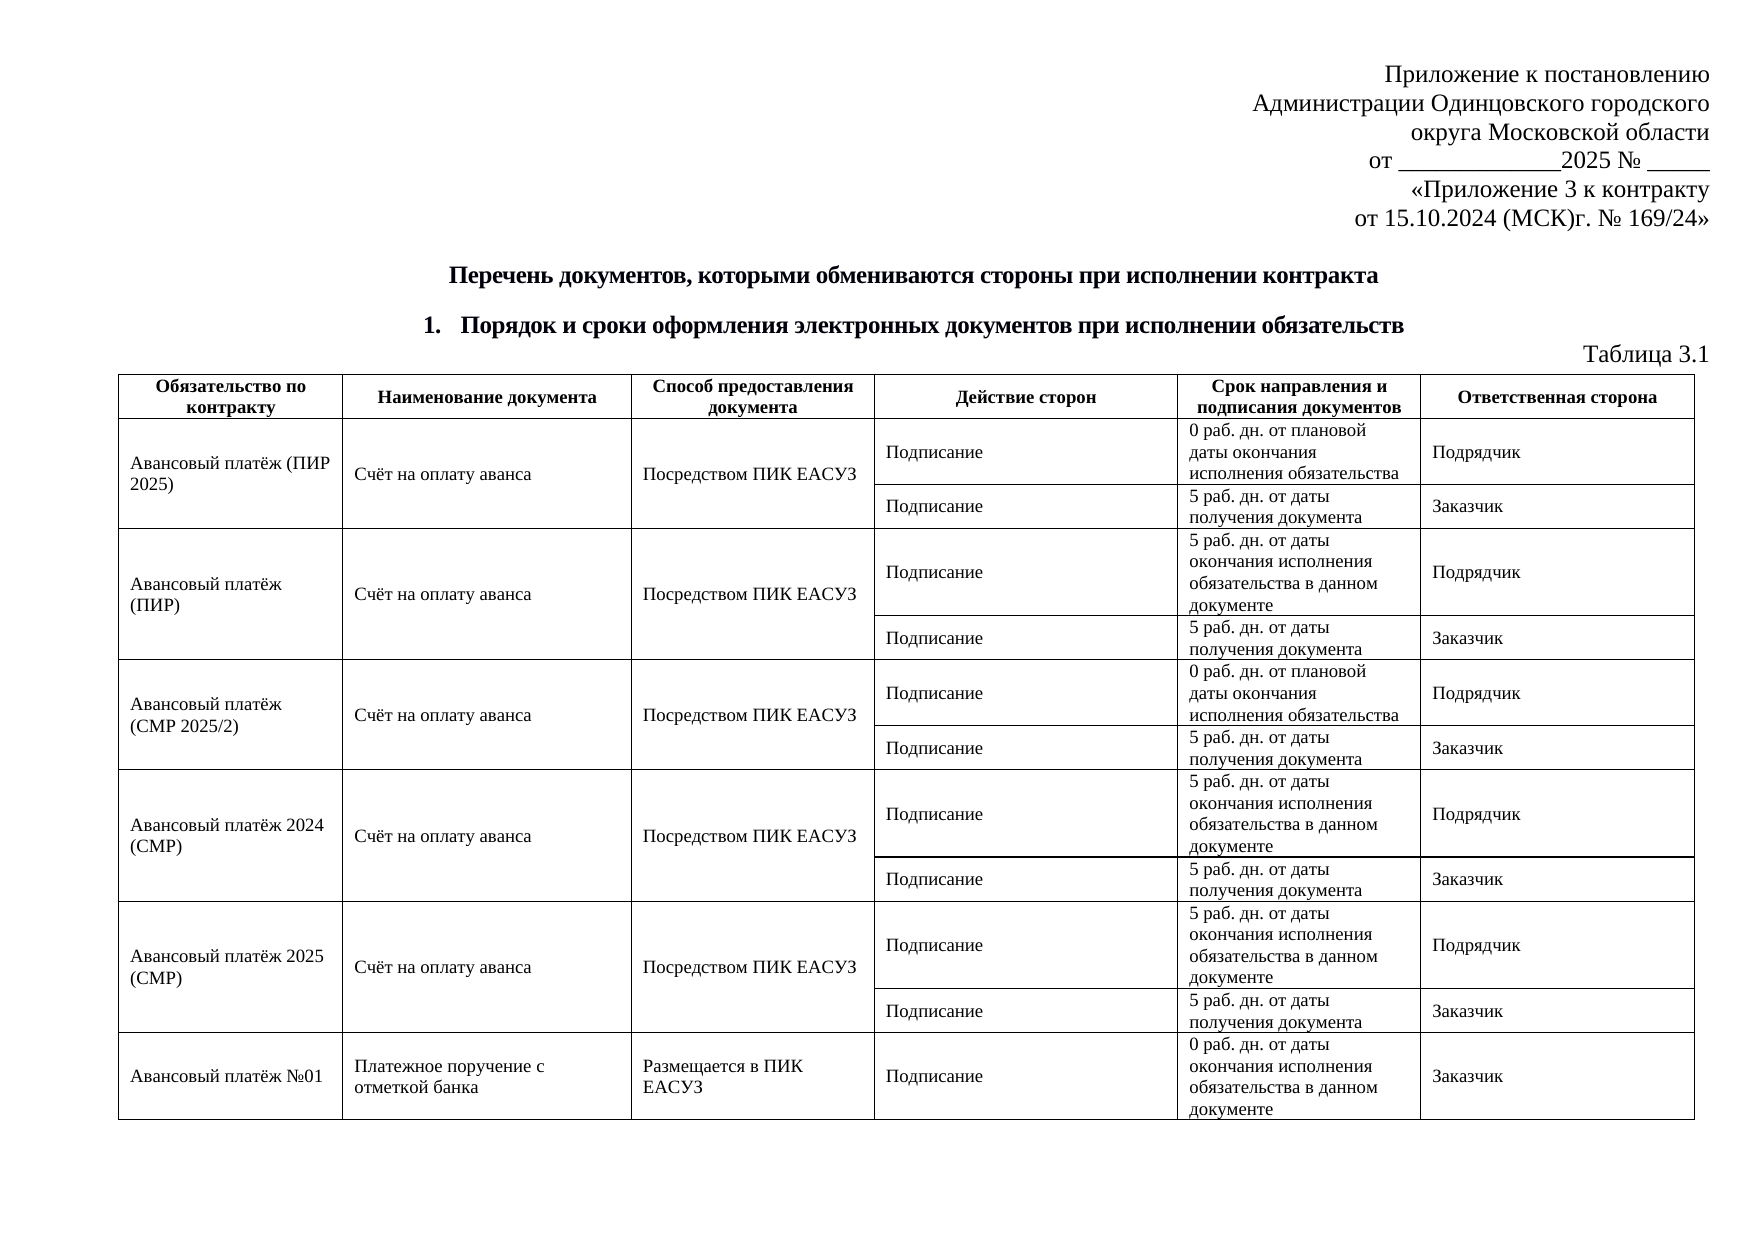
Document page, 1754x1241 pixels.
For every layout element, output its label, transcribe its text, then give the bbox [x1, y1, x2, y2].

table_cell Подписание [875, 989, 1177, 1032]
table_cell Подписание [875, 529, 1177, 615]
text от _____________2025 № _____ [118, 145, 1710, 174]
table_cell Авансовый платёж (СМР 2025/2) [119, 660, 342, 769]
table_cell Посредством ПИК ЕАСУЗ [632, 660, 874, 769]
table_cell Подписание [875, 485, 1177, 528]
table_cell Размещается в ПИК ЕАСУЗ [632, 1033, 874, 1119]
table_cell 5 раб. дн. от даты получения документа [1178, 616, 1420, 659]
list Порядок и сроки оформления электронных документов при исполнении обязательств [118, 310, 1710, 339]
table_cell Счёт на оплату аванса [343, 529, 631, 659]
text округа Московской области [118, 117, 1710, 145]
table_header Обязательство по контракту [119, 375, 342, 418]
text Перечень документов, которыми обмениваются стороны при исполнении контракта [118, 260, 1710, 289]
table_cell 5 раб. дн. от даты окончания исполнения обязательства в данном документе [1178, 529, 1420, 615]
table_cell Посредством ПИК ЕАСУЗ [632, 529, 874, 659]
table_cell Подписание [875, 770, 1177, 856]
table_cell Подписание [875, 902, 1177, 988]
table_cell Заказчик [1421, 616, 1694, 659]
text Таблица 3.1 [118, 339, 1710, 367]
table_cell Заказчик [1421, 989, 1694, 1032]
text Приложение к постановлению [118, 59, 1710, 88]
table_cell Авансовый платёж (ПИР) [119, 529, 342, 659]
table_header Ответственная сторона [1421, 375, 1694, 418]
table_cell 5 раб. дн. от даты получения документа [1178, 726, 1420, 769]
table_cell Подрядчик [1421, 660, 1694, 725]
table_cell Заказчик [1421, 1033, 1694, 1119]
text Администрации Одинцовского городского [118, 88, 1710, 117]
table_cell Счёт на оплату аванса [343, 419, 631, 528]
table_cell Счёт на оплату аванса [343, 770, 631, 901]
table_cell Посредством ПИК ЕАСУЗ [632, 902, 874, 1032]
text от 15.10.2024 (МСК)г. № 169/24» [118, 203, 1710, 232]
table_cell Авансовый платёж (ПИР 2025) [119, 419, 342, 528]
table_cell Авансовый платёж 2025 (СМР) [119, 902, 342, 1032]
table_cell 0 раб. дн. от плановой даты окончания исполнения обязательства [1178, 419, 1420, 484]
table_cell Подрядчик [1421, 770, 1694, 856]
table_cell Посредством ПИК ЕАСУЗ [632, 419, 874, 528]
table_cell Авансовый платёж №01 [119, 1033, 342, 1119]
table_cell Посредством ПИК ЕАСУЗ [632, 770, 874, 901]
table_cell 0 раб. дн. от плановой даты окончания исполнения обязательства [1178, 660, 1420, 725]
table_header Способ предоставления документа [632, 375, 874, 418]
table_cell Подписание [875, 858, 1177, 901]
table_cell Подписание [875, 1033, 1177, 1119]
table_cell Подрядчик [1421, 419, 1694, 484]
table_cell 5 раб. дн. от даты окончания исполнения обязательства в данном документе [1178, 902, 1420, 988]
table_header Срок направления и подписания документов [1178, 375, 1420, 418]
table_cell Авансовый платёж 2024 (СМР) [119, 770, 342, 901]
table_cell Заказчик [1421, 858, 1694, 901]
table_cell 0 раб. дн. от даты окончания исполнения обязательства в данном документе [1178, 1033, 1420, 1119]
table_cell Заказчик [1421, 726, 1694, 769]
table_cell Платежное поручение с отметкой банка [343, 1033, 631, 1119]
table_cell Заказчик [1421, 485, 1694, 528]
table_cell Счёт на оплату аванса [343, 660, 631, 769]
table_cell Подписание [875, 419, 1177, 484]
table_cell 5 раб. дн. от даты получения документа [1178, 989, 1420, 1032]
table_cell 5 раб. дн. от даты получения документа [1178, 485, 1420, 528]
table_cell 5 раб. дн. от даты окончания исполнения обязательства в данном документе [1178, 770, 1420, 856]
table_cell Подрядчик [1421, 529, 1694, 615]
table_cell Подписание [875, 616, 1177, 659]
table_header Действие сторон [875, 375, 1177, 418]
text «Приложение 3 к контракту [118, 174, 1710, 203]
table_cell Подписание [875, 726, 1177, 769]
table_header Наименование документа [343, 375, 631, 418]
table_cell 5 раб. дн. от даты получения документа [1178, 858, 1420, 901]
table_cell Счёт на оплату аванса [343, 902, 631, 1032]
table_cell Подрядчик [1421, 902, 1694, 988]
table_cell Подписание [875, 660, 1177, 725]
